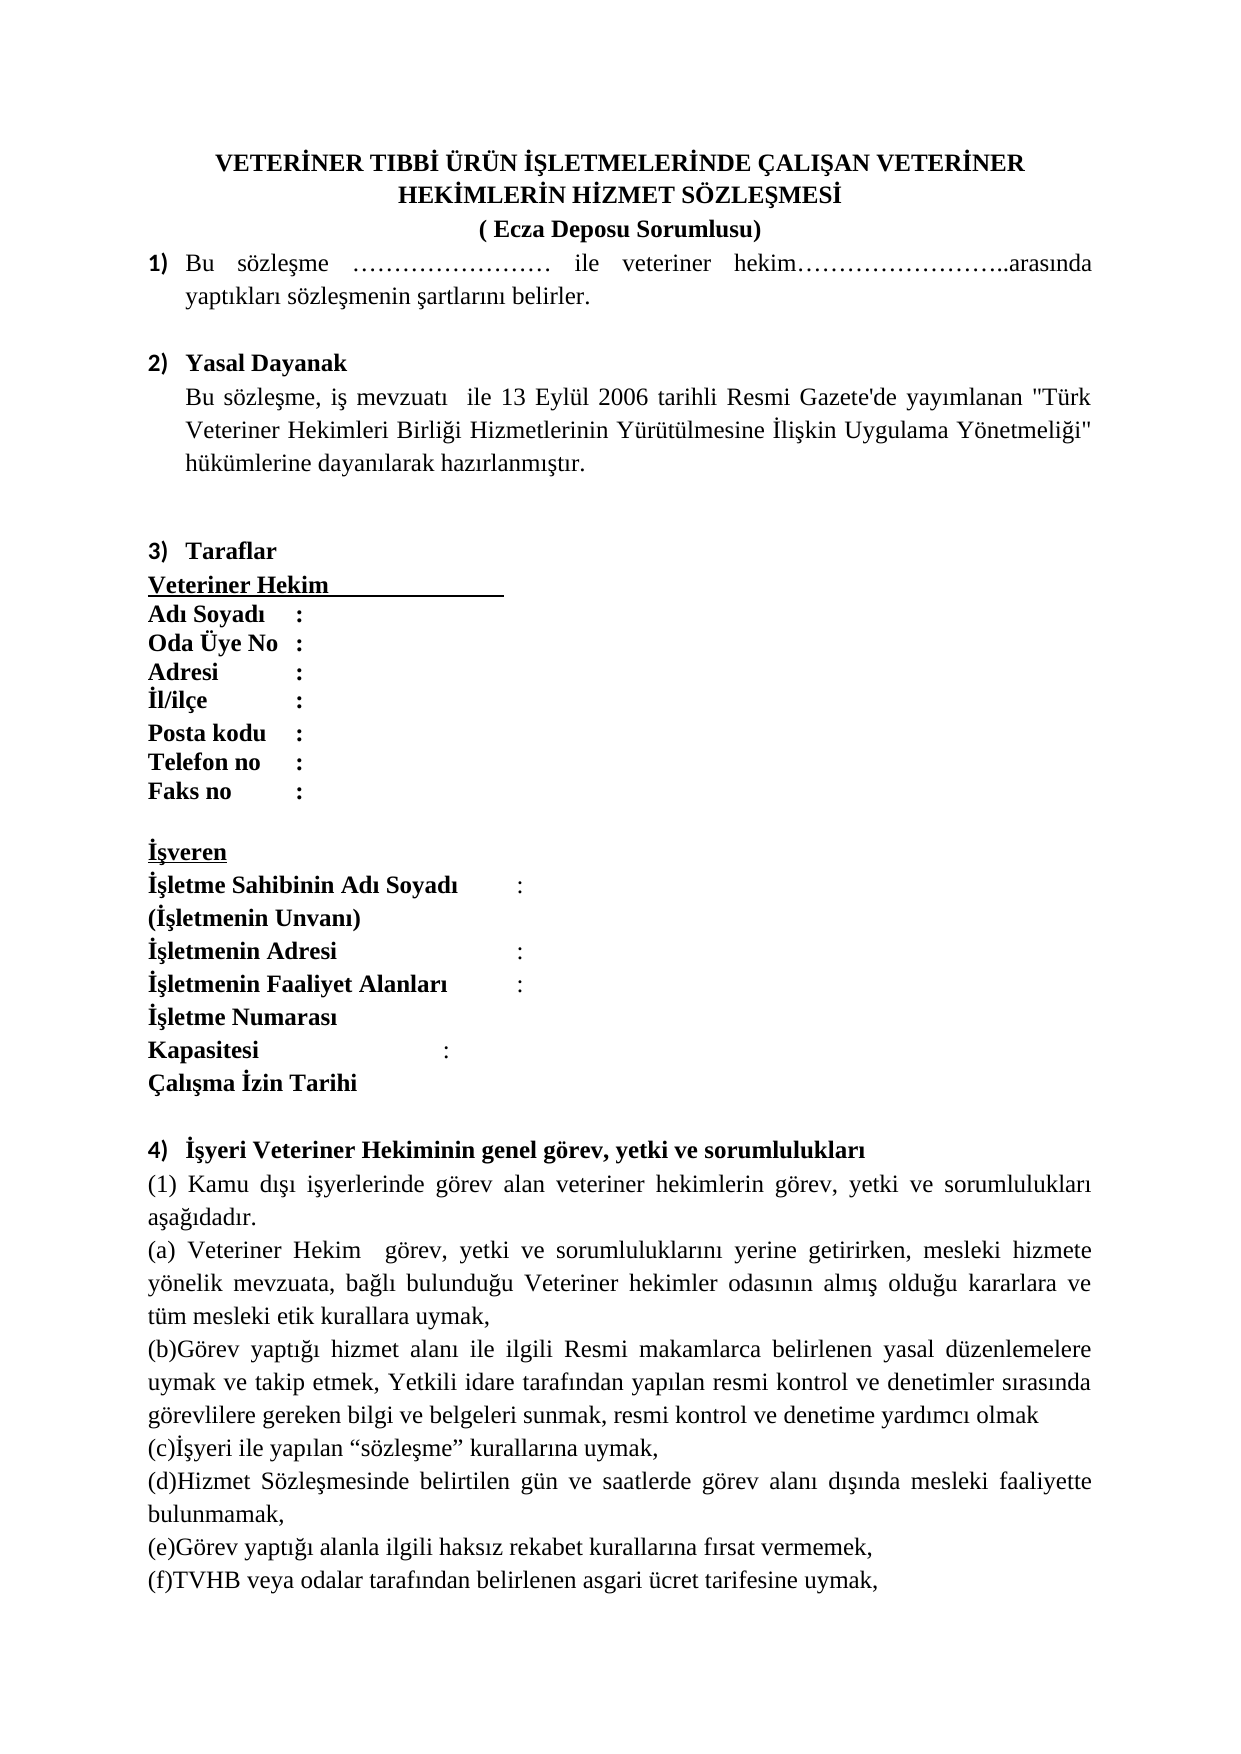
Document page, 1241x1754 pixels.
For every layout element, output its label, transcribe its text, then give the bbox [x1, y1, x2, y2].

text (f)TVHB veya odalar tarafından belirlenen asgari ücret tarifesine uymak, [148, 1565, 1093, 1594]
text (c)İşyeri ile yapılan “sözleşme” kurallarına uymak, [148, 1433, 1093, 1462]
text İşveren [148, 837, 1093, 866]
text (e)Görev yaptığı alanla ilgili haksız rekabet kurallarına fırsat vermemek, [148, 1532, 1093, 1561]
text İşletme Sahibinin Adı Soyadı : [148, 870, 1093, 899]
text (İşletmenin Unvanı) [148, 903, 1093, 932]
list Bu sözleşme …………………… ile veteriner hekim……………………..arasında yaptıkları sözleşmenin şartlarını belirler. [148, 247, 1093, 310]
text (d)Hizmet Sözleşmesinde belirtilen gün ve saatlerde görev alanı dışında mesleki faaliyette bulunmamak, [148, 1466, 1093, 1528]
text (b)Görev yaptığı hizmet alanı ile ilgili Resmi makamlarca belirlenen yasal düzenlemelere uymak ve takip etmek, Yetkili idare tarafından yapılan resmi kontrol ve denetimler sırasında görevlilere gereken bilgi ve belgeleri sunmak, resmi kontrol ve denetime yardımcı olmak [148, 1334, 1093, 1429]
text (a) Veteriner Hekim görev, yetki ve sorumluluklarını yerine getirirken, mesleki hizmete yönelik mevzuata, bağlı bulunduğu Veteriner hekimler odasının almış olduğu kararlara ve tüm mesleki etik kurallara uymak, [148, 1235, 1093, 1330]
list Bu sözleşme, iş mevzuatı ile 13 Eylül 2006 tarihli Resmi Gazete'de yayımlanan "Türk Veteriner Hekimleri Birliği Hizmetlerinin Yürütülmesine İlişkin Uygulama Yönetmeliği" hükümlerine dayanılarak hazırlanmıştır. [185, 382, 1093, 477]
list Yasal Dayanak [148, 347, 1093, 378]
text Posta kodu : [148, 718, 1093, 747]
text Telefon no : [148, 747, 1093, 776]
text VETERİNER TIBBİ ÜRÜN İŞLETMELERİNDE ÇALIŞAN VETERİNER HEKİMLERİN HİZMET SÖZLEŞMESİ [148, 148, 1093, 209]
text Adı Soyadı : [148, 599, 1093, 628]
list Taraflar [148, 535, 1093, 566]
subtitle Veteriner Hekim [148, 570, 1093, 599]
text İl/ilçe : [148, 685, 1093, 714]
text Adresi : [148, 657, 1093, 685]
text (1) Kamu dışı işyerlerinde görev alan veteriner hekimlerin görev, yetki ve sorumlulukları aşağıdadır. [148, 1169, 1093, 1231]
text Kapasitesi : [148, 1035, 1093, 1064]
list İşyeri Veteriner Hekiminin genel görev, yetki ve sorumlulukları [148, 1134, 1093, 1165]
text Oda Üye No : [148, 628, 1093, 657]
text İşletmenin Faaliyet Alanları : [148, 969, 1093, 998]
text İşletmenin Adresi : [148, 936, 1093, 965]
text ( Ecza Deposu Sorumlusu) [148, 214, 1093, 242]
text İşletme Numarası [148, 1002, 1093, 1031]
text Çalışma İzin Tarihi [148, 1068, 1093, 1097]
text Faks no : [148, 776, 1093, 805]
